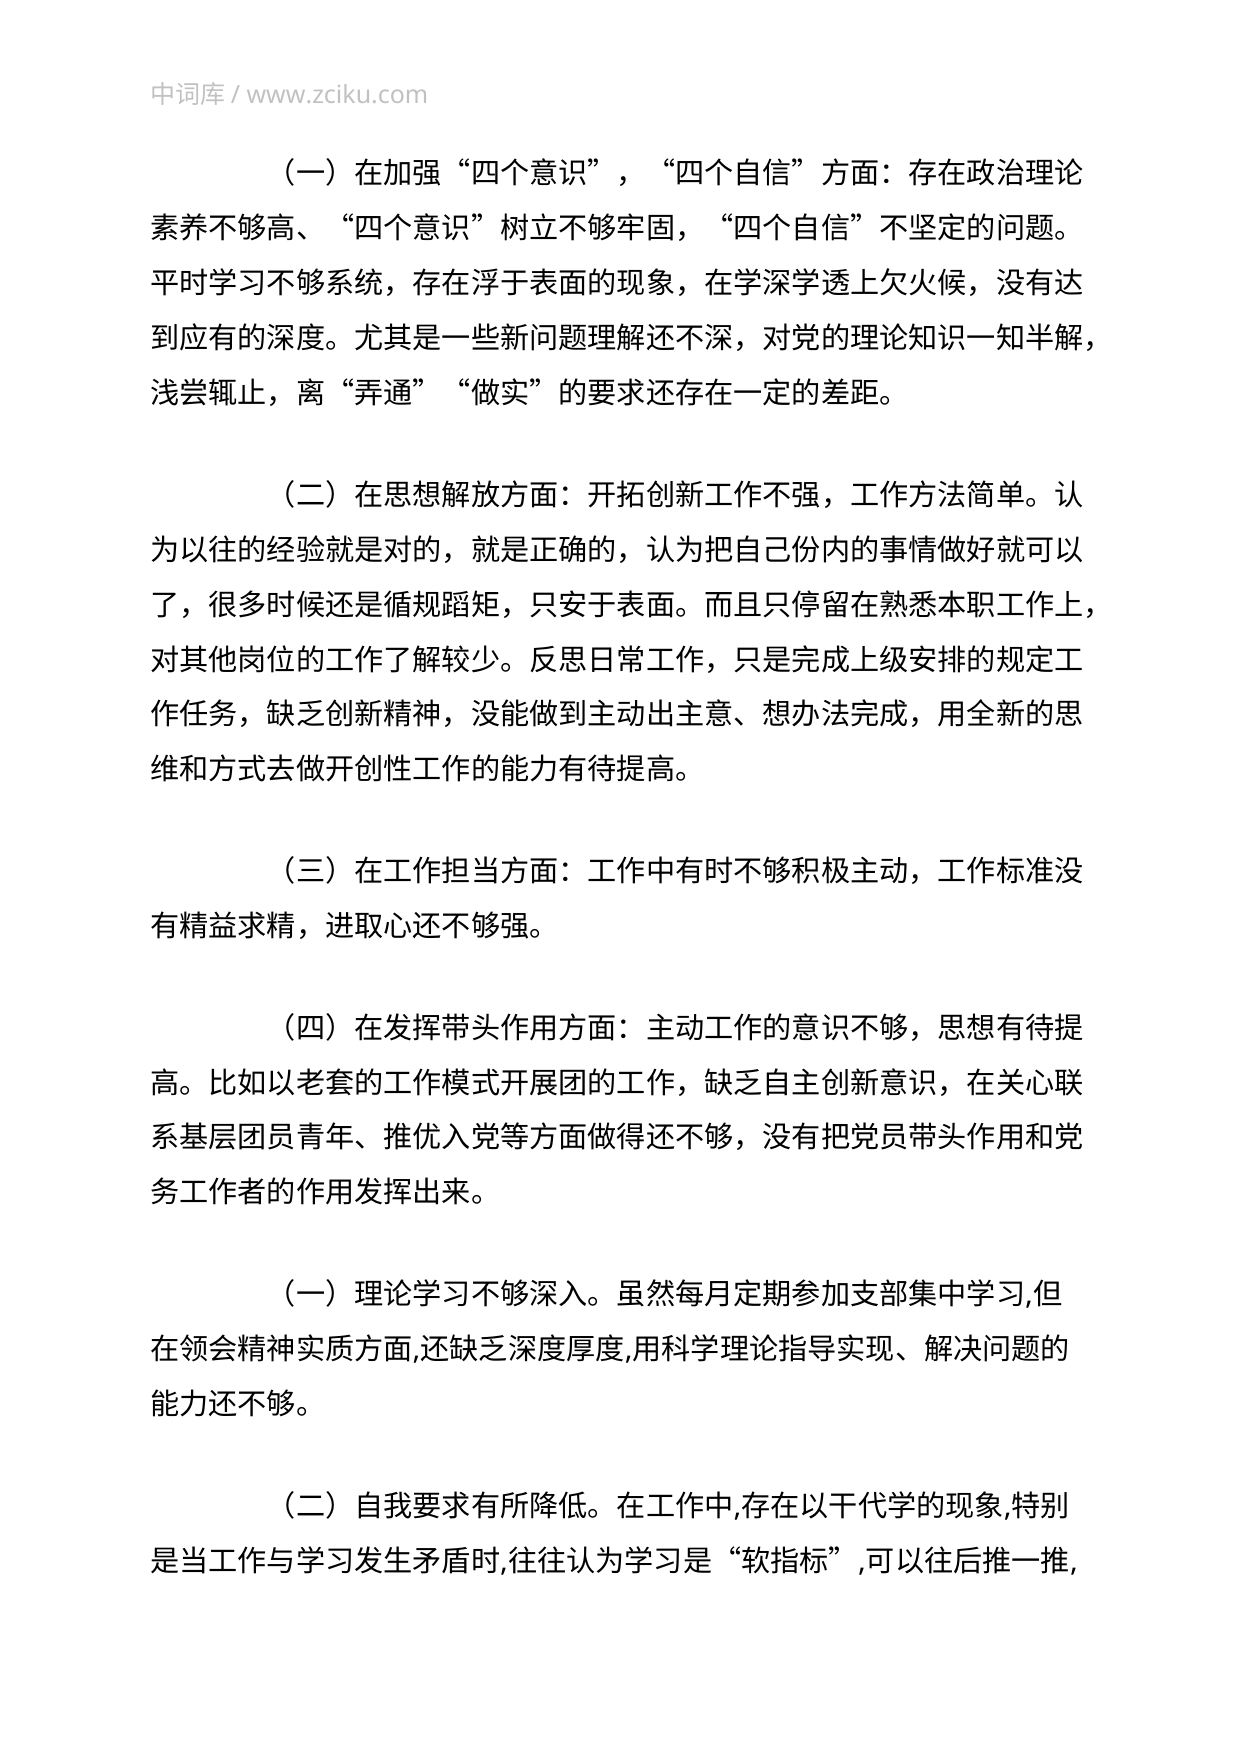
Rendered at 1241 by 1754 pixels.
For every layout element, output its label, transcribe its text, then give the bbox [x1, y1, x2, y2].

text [150, 1482, 1090, 1580]
text （一）理论学习不够深入。虽然每月定期参加支部集中学习,但在领会精神实质方面,还缺乏深度厚度,用科学理论指导实现、解决问题的能力还不够。 [150, 1271, 1090, 1423]
text （二）在思想解放方面：开拓创新工作不强，工作方法简单。认为以往的经验就是对的，就是正确的，认为把自己份内的事情做好就可以了，很多时候还是循规蹈矩，只安于表面。而且只停留在熟悉本职工作上，对其他岗位的工作了解较少。反思日常工作，只是完成上级安排的规定工作任务，缺乏创新精神，没能做到主动出主意、想办法完成，用全新的思维和方式去做开创性工作的能力有待提高。 [150, 471, 1090, 788]
text （三）在工作担当方面：工作中有时不够积极主动，工作标准没有精益求精，进取心还不够强。 [150, 848, 1090, 945]
text （一）在加强“四个意识”，“四个自信”方面：存在政治理论素养不够高、“四个意识”树立不够牢固，“四个自信”不坚定的问题。平时学习不够系统，存在浮于表面的现象，在学深学透上欠火候，没有达到应有的深度。尤其是一些新问题理解还不深，对党的理论知识一知半解，浅尝辄止，离“弄通”“做实”的要求还存在一定的差距。 [150, 150, 1090, 412]
text （四）在发挥带头作用方面：主动工作的意识不够，思想有待提高。比如以老套的工作模式开展团的工作，缺乏自主创新意识，在关心联系基层团员青年、推优入党等方面做得还不够，没有把党员带头作用和党务工作者的作用发挥出来。 [150, 1004, 1090, 1211]
